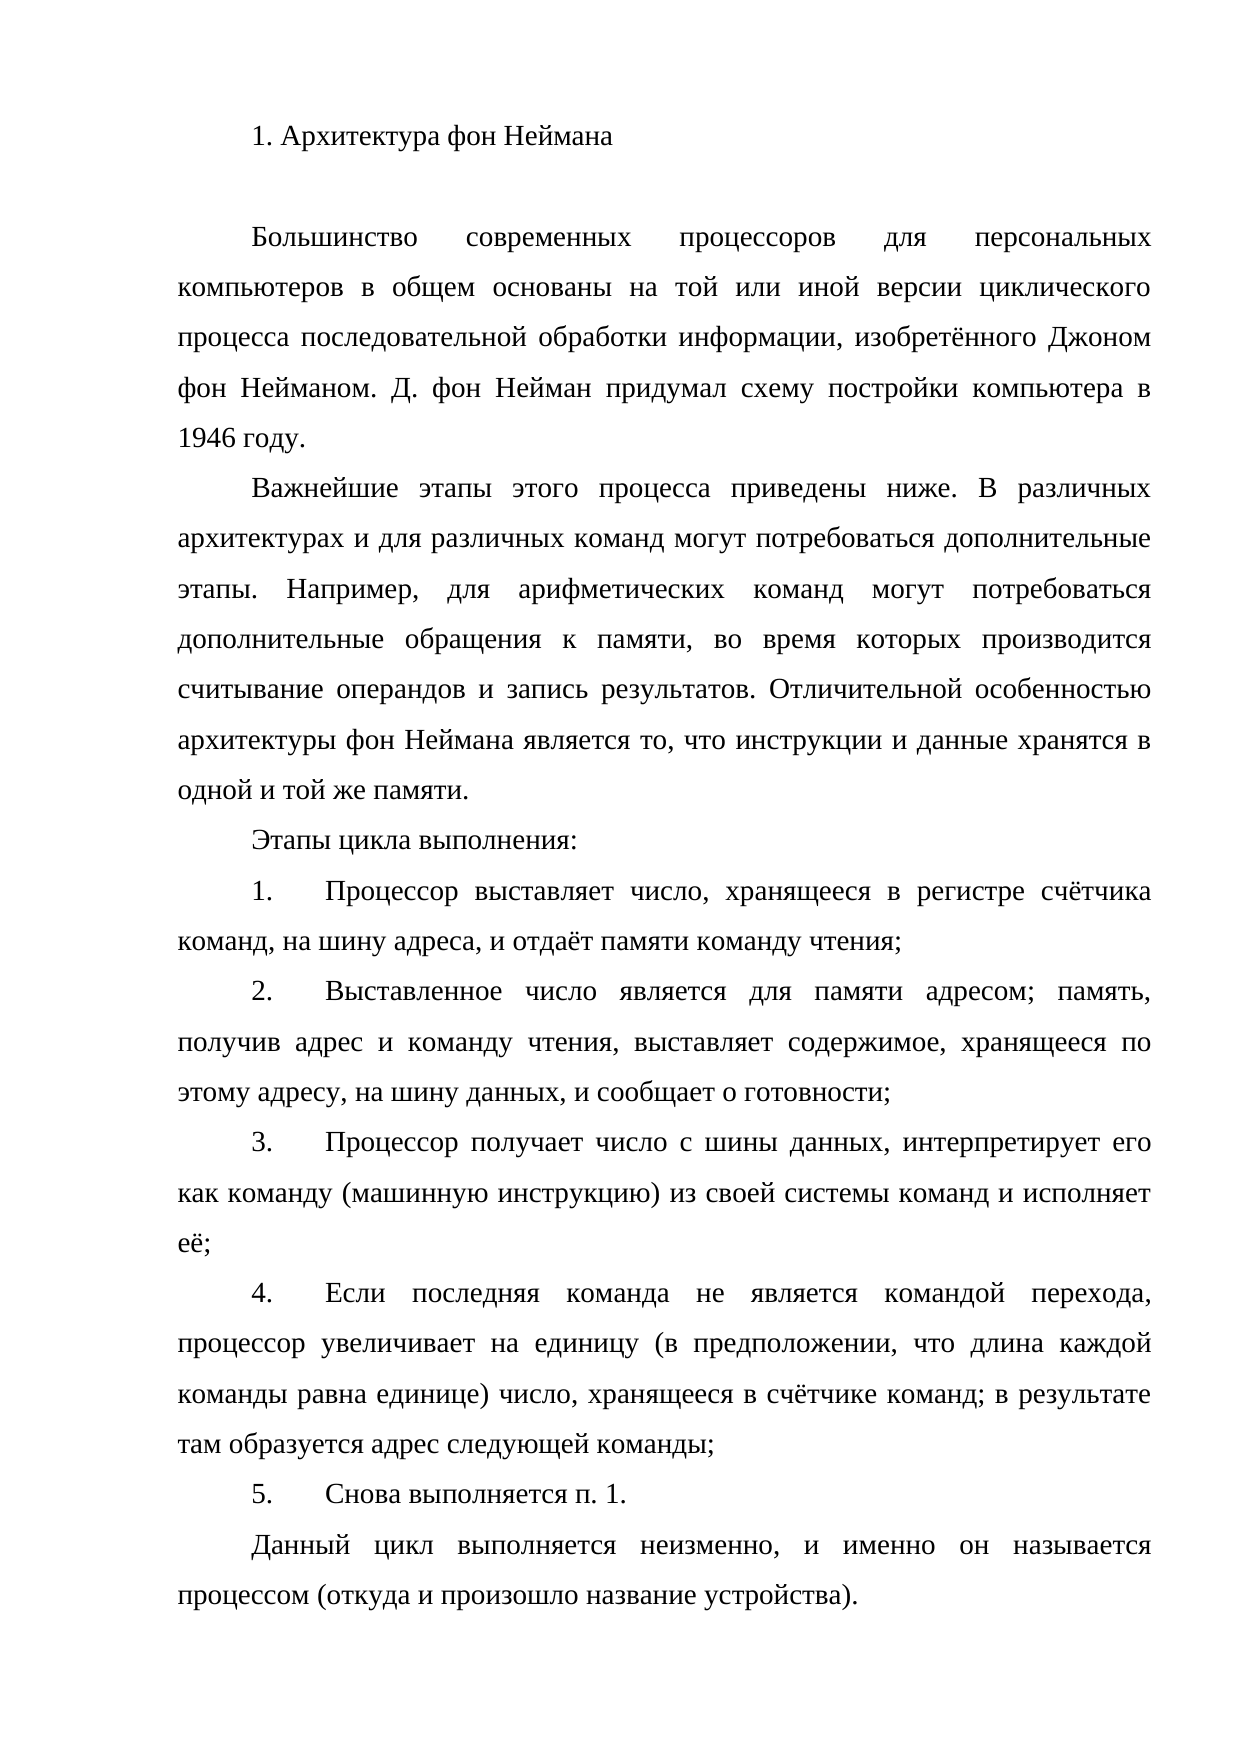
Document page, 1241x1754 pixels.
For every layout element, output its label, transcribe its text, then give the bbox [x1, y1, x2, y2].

subtitle 1. Архитектура фон Неймана [177, 118, 1152, 152]
list Если последняя команда не является командой перехода, процессор увеличивает на единицу (в предположении, что длина каждой команды равна единице) число, хранящееся в счётчике команд; в результате там образуется адрес следующей команды; [177, 1275, 1152, 1460]
text Данный цикл выполняется неизменно, и именно он называется процессом (откуда и произошло название устройства). [177, 1527, 1152, 1611]
list Процессор получает число с шины данных, интерпретирует его как команду (машинную инструкцию) из своей системы команд и исполняет её; [177, 1124, 1152, 1258]
list Выставленное число является для памяти адресом; память, получив адрес и команду чтения, выставляет содержимое, хранящееся по этому адресу, на шину данных, и сообщает о готовности; [177, 973, 1152, 1108]
text Важнейшие этапы этого процесса приведены ниже. В различных архитектурах и для различных команд могут потребоваться дополнительные этапы. Например, для арифметических команд могут потребоваться дополнительные обращения к памяти, во время которых производится считывание операндов и запись результатов. Отличительной особенностью архитектуры фон Неймана является то, что инструкции и данные хранятся в одной и той же памяти. [177, 470, 1152, 806]
text Большинство современных процессоров для персональных компьютеров в общем основаны на той или иной версии циклического процесса последовательной обработки информации, изобретённого Джоном фон Нейманом. Д. фон Нейман придумал схему постройки компьютера в 1946 году. [177, 219, 1152, 453]
text Этапы цикла выполнения: [177, 822, 1152, 856]
list Процессор выставляет число, хранящееся в регистре счётчика команд, на шину адреса, и отдаёт памяти команду чтения; [177, 873, 1152, 957]
list Снова выполняется п. 1. [177, 1477, 1152, 1510]
